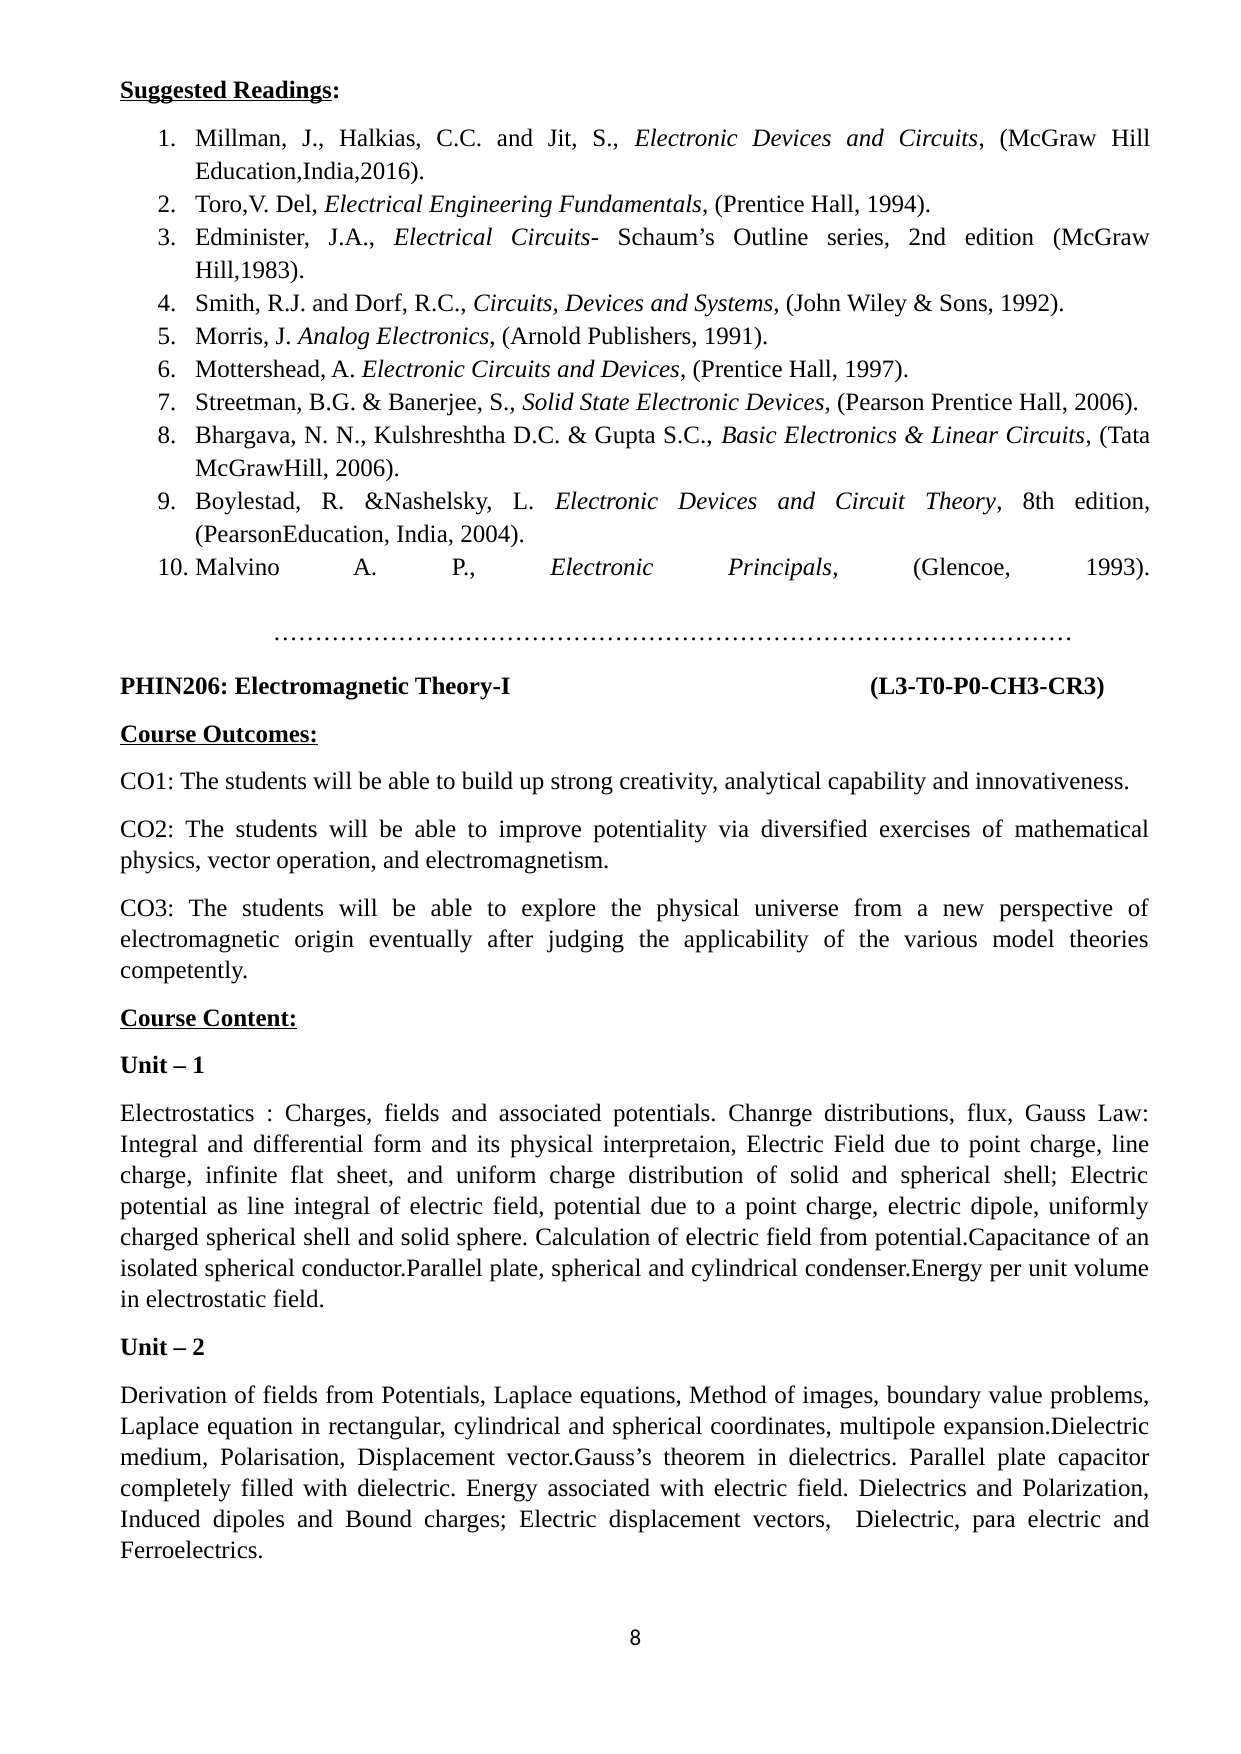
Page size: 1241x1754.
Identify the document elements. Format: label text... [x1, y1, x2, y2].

text CO3: The students will be able to explore the physical universe from a new perspective of electromagnetic origin eventually after judging the applicability of the various model theories competently. [120, 893, 1150, 984]
list Morris, J. Analog Electronics, (Arnold Publishers, 1991). [157, 321, 1150, 349]
text CO1: The students will be able to build up strong creativity, analytical capability and innovativeness. [120, 766, 1150, 795]
list Edminister, J.A., Electrical Circuits- Schaum’s Outline series, 2nd edition (McGraw Hill,1983). [157, 222, 1150, 283]
list Smith, R.J. and Dorf, R.C., Circuits, Devices and Systems, (John Wiley & Sons, 1992). [157, 288, 1150, 317]
text CO2: The students will be able to improve potentiality via diversified exercises of mathematical physics, vector operation, and electromagnetism. [120, 814, 1150, 874]
text Unit – 1 [120, 1050, 1150, 1079]
list Millman, J., Halkias, C.C. and Jit, S., Electronic Devices and Circuits, (McGraw Hill Education,India,2016). [157, 123, 1150, 184]
list Bhargava, N. N., Kulshreshtha D.C. & Gupta S.C., Basic Electronics & Linear Circuits, (Tata McGrawHill, 2006). [157, 420, 1150, 482]
text Derivation of fields from Potentials, Laplace equations, Method of images, boundary value problems, Laplace equation in rectangular, cylindrical and spherical coordinates, multipole expansion.Dielectric medium, Polarisation, Displacement vector.Gauss’s theorem in dielectrics. Parallel plate capacitor completely filled with dielectric. Energy associated with electric field. Dielectrics and Polarization, Induced dipoles and Bound charges; Electric displacement vectors, Dielectric, para electric and Ferroelectrics. [120, 1380, 1150, 1564]
list …………………………………………………………………………………… [195, 617, 1150, 646]
list Malvino A. P., Electronic Principals, (Glencoe, 1993). [157, 552, 1150, 613]
list Boylestad, R. &Nashelsky, L. Electronic Devices and Circuit Theory, 8th edition, (PearsonEducation, India, 2004). [157, 486, 1150, 548]
list Mottershead, A. Electronic Circuits and Devices, (Prentice Hall, 1997). [157, 354, 1150, 383]
text Suggested Readings: [120, 75, 1150, 104]
text PHIN206: Electromagnetic Theory-I (L3-T0-P0-CH3-CR3) [120, 671, 1150, 700]
list Streetman, B.G. & Banerjee, S., Solid State Electronic Devices, (Pearson Prentice Hall, 2006). [157, 387, 1150, 416]
text Electrostatics : Charges, fields and associated potentials. Chanrge distributions, flux, Gauss Law: Integral and differential form and its physical interpretaion, Electric Field due to point charge, line charge, infinite flat sheet, and uniform charge distribution of solid and spherical shell; Electric potential as line integral of electric field, potential due to a point charge, electric dipole, uniformly charged spherical shell and solid sphere. Calculation of electric field from potential.Capacitance of an isolated spherical conductor.Parallel plate, spherical and cylindrical condenser.Energy per unit volume in electrostatic field. [120, 1098, 1150, 1313]
text Course Content: [120, 1003, 1150, 1031]
list Toro,V. Del, Electrical Engineering Fundamentals, (Prentice Hall, 1994). [157, 189, 1150, 217]
text Course Outcomes: [120, 719, 1150, 747]
text Unit – 2 [120, 1332, 1150, 1361]
